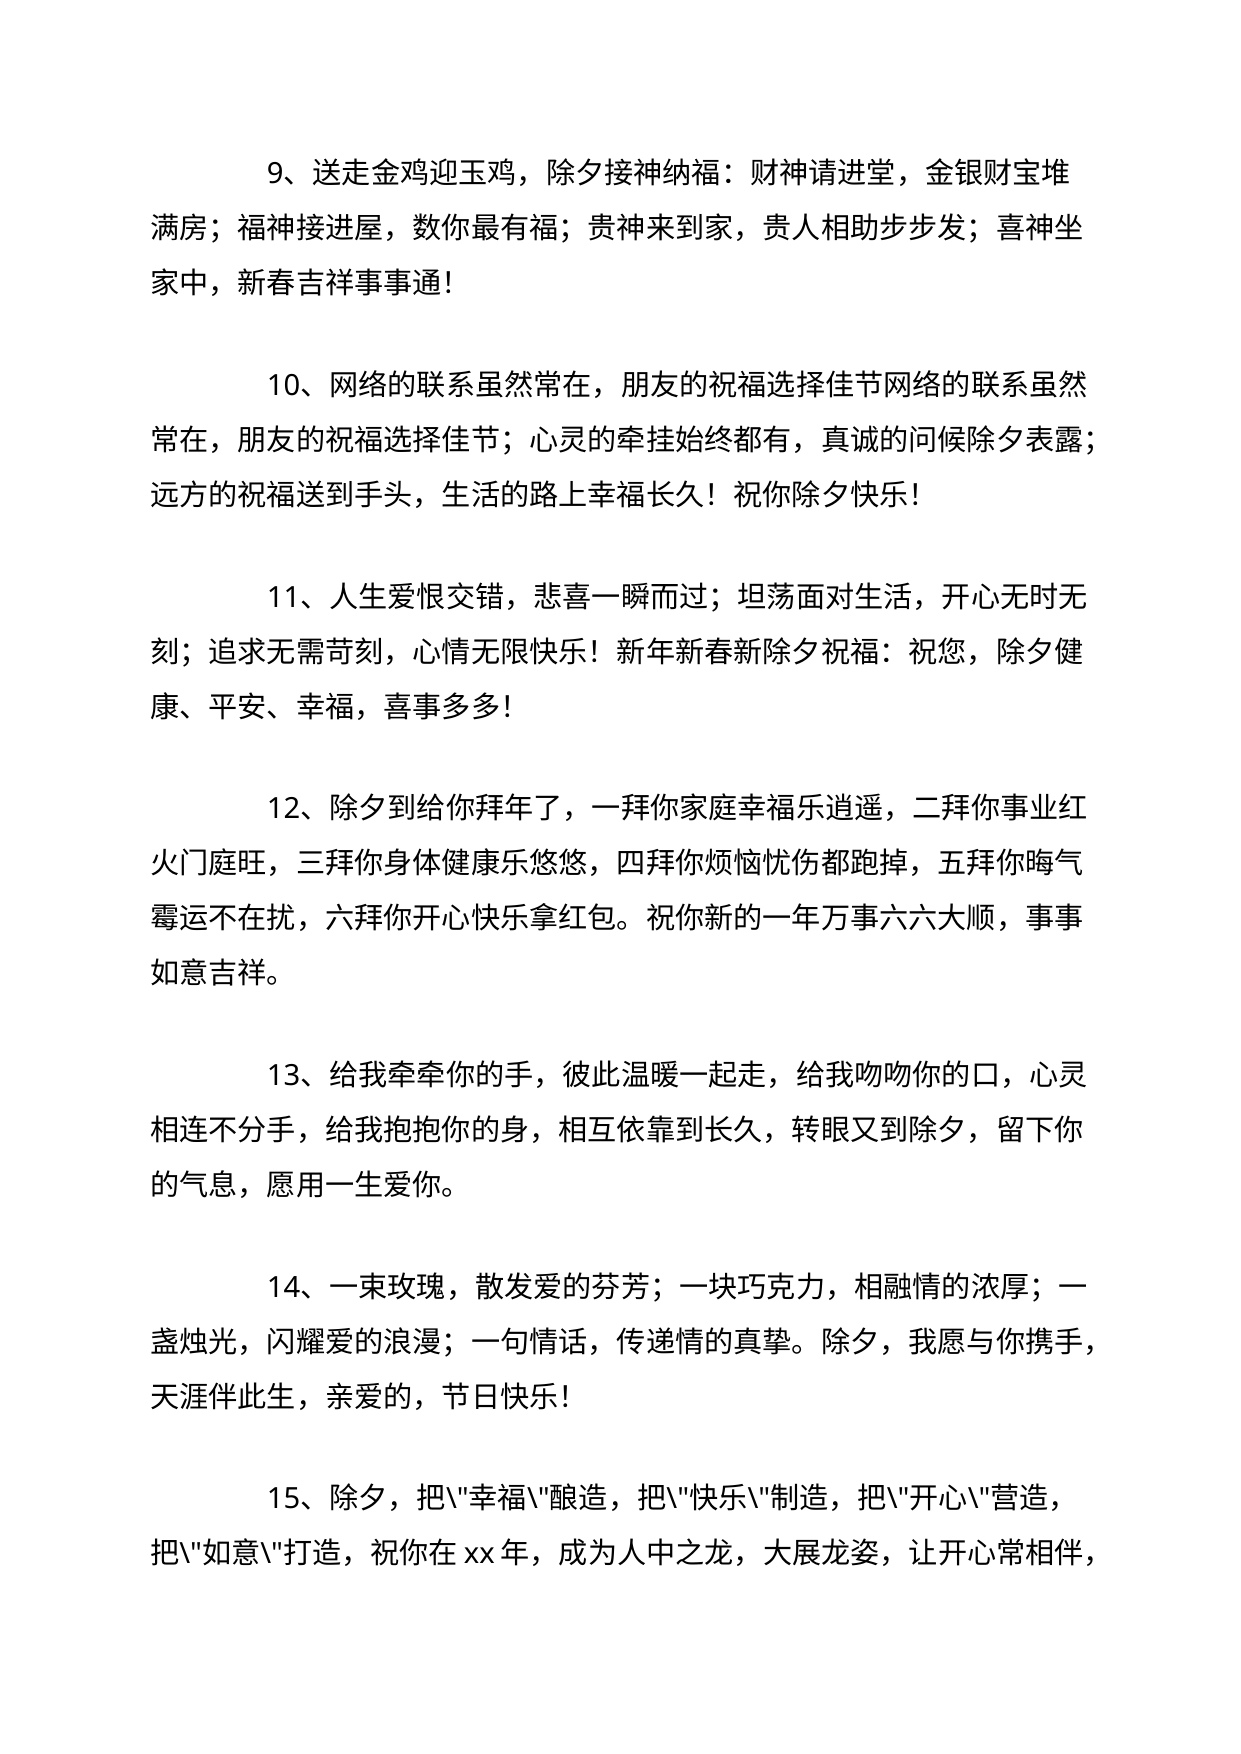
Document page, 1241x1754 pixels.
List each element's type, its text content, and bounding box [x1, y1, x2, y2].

text 14、一束玫瑰，散发爱的芬芳；一块巧克力，相融情的浓厚；一盏烛光，闪耀爱的浪漫；一句情话，传递情的真挚。除夕，我愿与你携手，天涯伴此生，亲爱的，节日快乐！ [150, 1263, 1090, 1415]
text 13、给我牵牵你的手，彼此温暖一起走，给我吻吻你的口，心灵相连不分手，给我抱抱你的身，相互依靠到长久，转眼又到除夕，留下你的气息，愿用一生爱你。 [150, 1052, 1090, 1204]
text 9、送走金鸡迎玉鸡，除夕接神纳福：财神请进堂，金银财宝堆满房；福神接进屋，数你最有福；贵神来到家，贵人相助步步发；喜神坐家中，新春吉祥事事通！ [150, 150, 1090, 302]
text 12、除夕到给你拜年了，一拜你家庭幸福乐逍遥，二拜你事业红火门庭旺，三拜你身体健康乐悠悠，四拜你烦恼忧伤都跑掉，五拜你晦气霉运不在扰，六拜你开心快乐拿红包。祝你新的一年万事六六大顺，事事如意吉祥。 [150, 785, 1090, 992]
text 11、人生爱恨交错，悲喜一瞬而过；坦荡面对生活，开心无时无刻；追求无需苛刻，心情无限快乐！新年新春新除夕祝福：祝您，除夕健康、平安、幸福，喜事多多！ [150, 573, 1090, 726]
text 10、网络的联系虽然常在，朋友的祝福选择佳节网络的联系虽然常在，朋友的祝福选择佳节；心灵的牵挂始终都有，真诚的问候除夕表露；远方的祝福送到手头，生活的路上幸福长久！祝你除夕快乐！ [150, 362, 1090, 514]
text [150, 1475, 1090, 1572]
